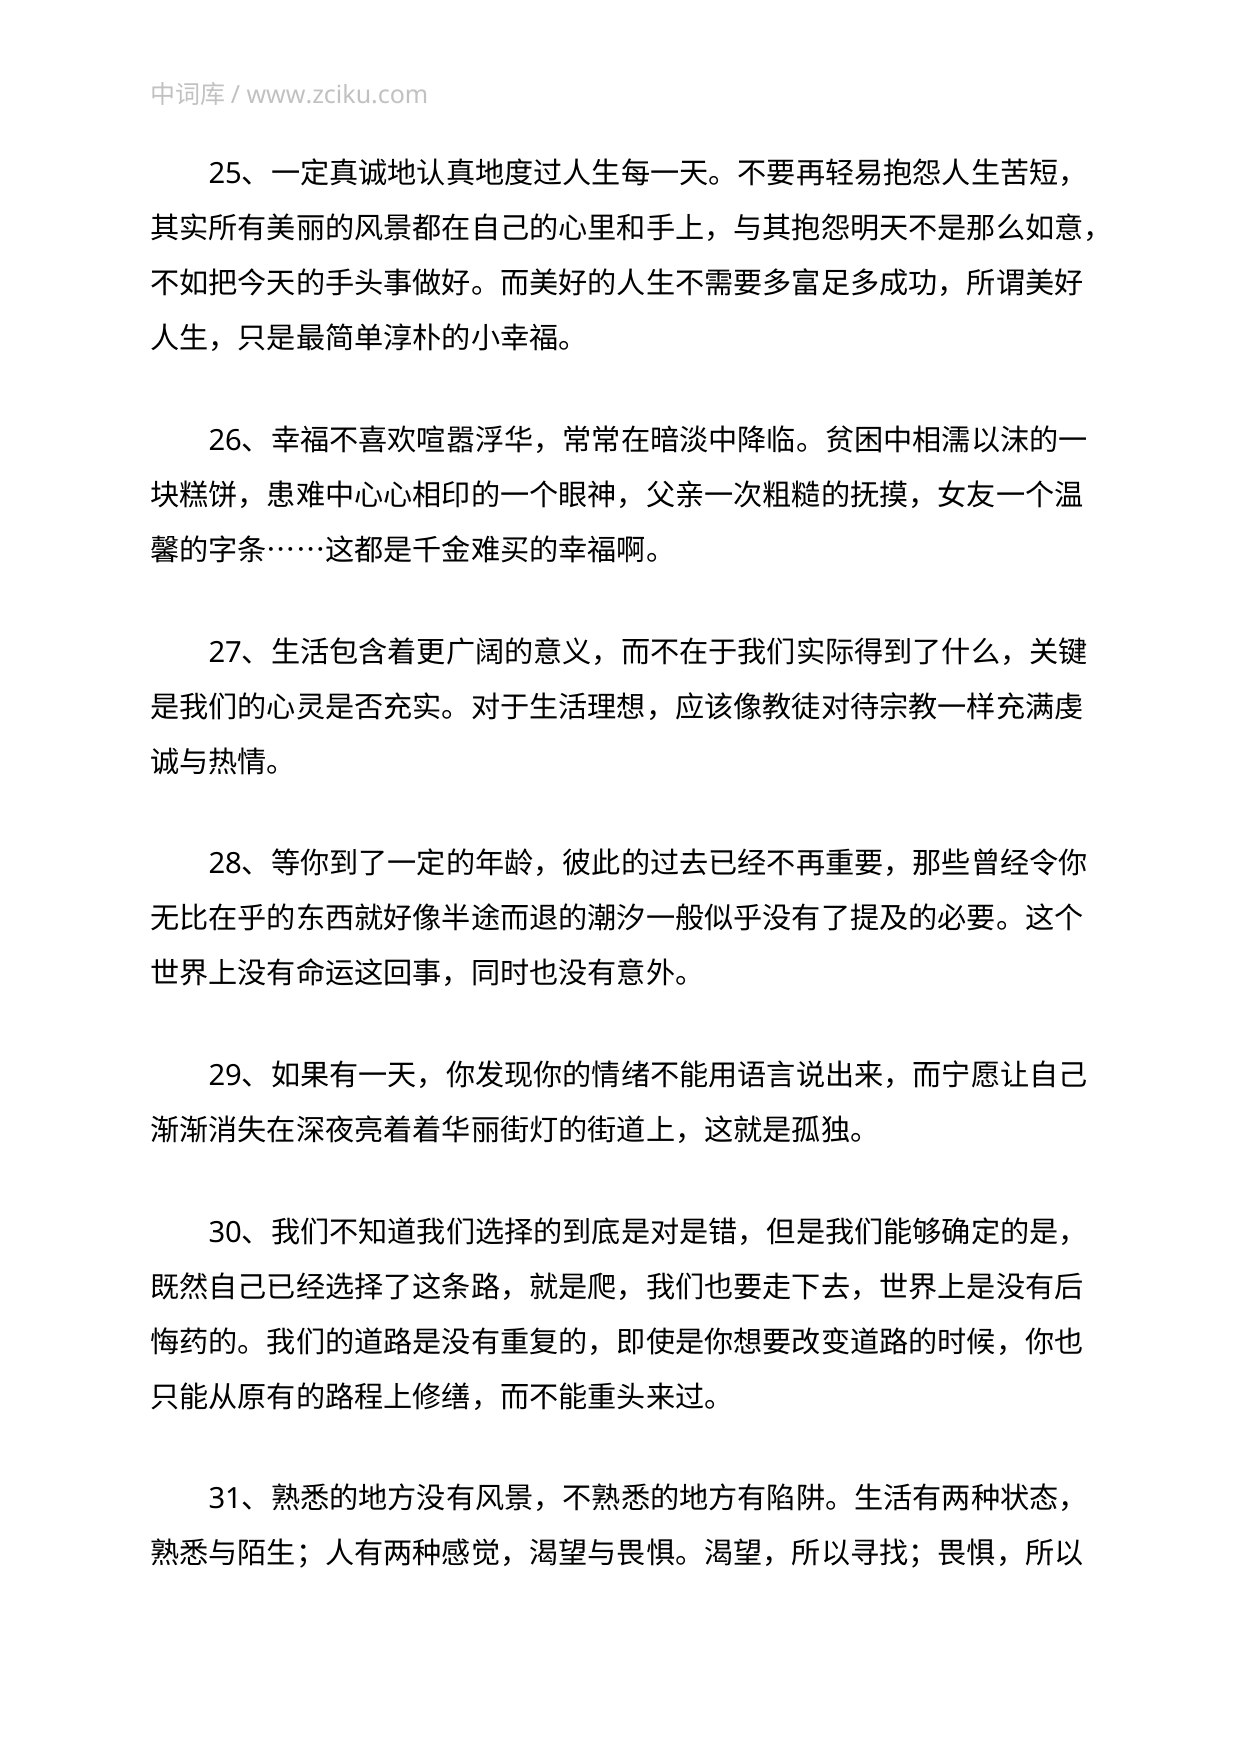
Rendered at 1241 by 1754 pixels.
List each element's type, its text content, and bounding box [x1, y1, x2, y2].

text 25、一定真诚地认真地度过人生每一天。不要再轻易抱怨人生苦短，其实所有美丽的风景都在自己的心里和手上，与其抱怨明天不是那么如意，不如把今天的手头事做好。而美好的人生不需要多富足多成功，所谓美好人生，只是最简单淳朴的小幸福。 [150, 150, 1090, 357]
text 30、我们不知道我们选择的到底是对是错，但是我们能够确定的是，既然自己已经选择了这条路，就是爬，我们也要走下去，世界上是没有后悔药的。我们的道路是没有重复的，即使是你想要改变道路的时候，你也只能从原有的路程上修缮，而不能重头来过。 [150, 1208, 1090, 1415]
text 26、幸福不喜欢喧嚣浮华，常常在暗淡中降临。贫困中相濡以沫的一块糕饼，患难中心心相印的一个眼神，父亲一次粗糙的抚摸，女友一个温馨的字条……这都是千金难买的幸福啊。 [150, 417, 1090, 569]
text 29、如果有一天，你发现你的情绪不能用语言说出来，而宁愿让自己渐渐消失在深夜亮着着华丽街灯的街道上，这就是孤独。 [150, 1052, 1090, 1149]
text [150, 1475, 1090, 1572]
text 28、等你到了一定的年龄，彼此的过去已经不再重要，那些曾经令你无比在乎的东西就好像半途而退的潮汐一般似乎没有了提及的必要。这个世界上没有命运这回事，同时也没有意外。 [150, 840, 1090, 992]
text 27、生活包含着更广阔的意义，而不在于我们实际得到了什么，关键是我们的心灵是否充实。对于生活理想，应该像教徒对待宗教一样充满虔诚与热情。 [150, 628, 1090, 780]
